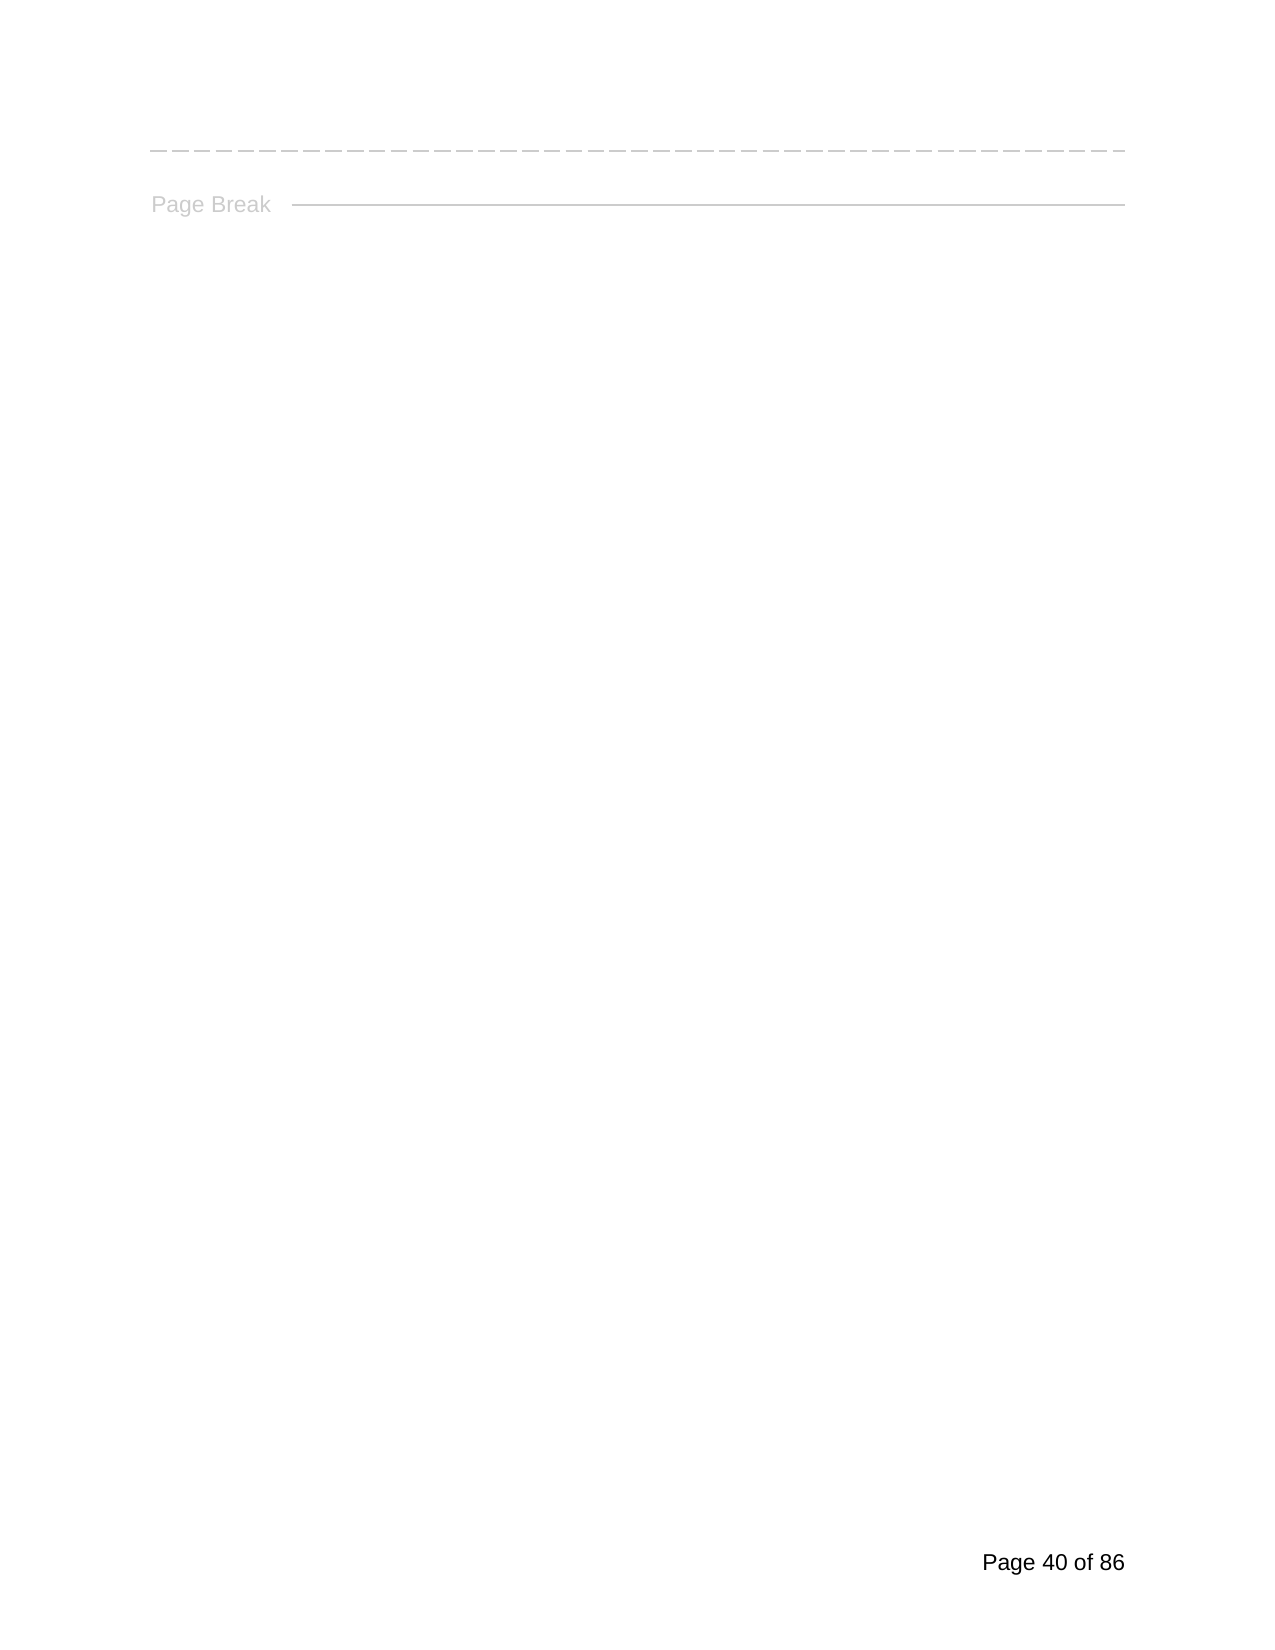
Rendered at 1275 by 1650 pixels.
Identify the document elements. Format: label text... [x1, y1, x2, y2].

table_header Page Break [150, 191, 291, 231]
table_header [291, 191, 1126, 231]
